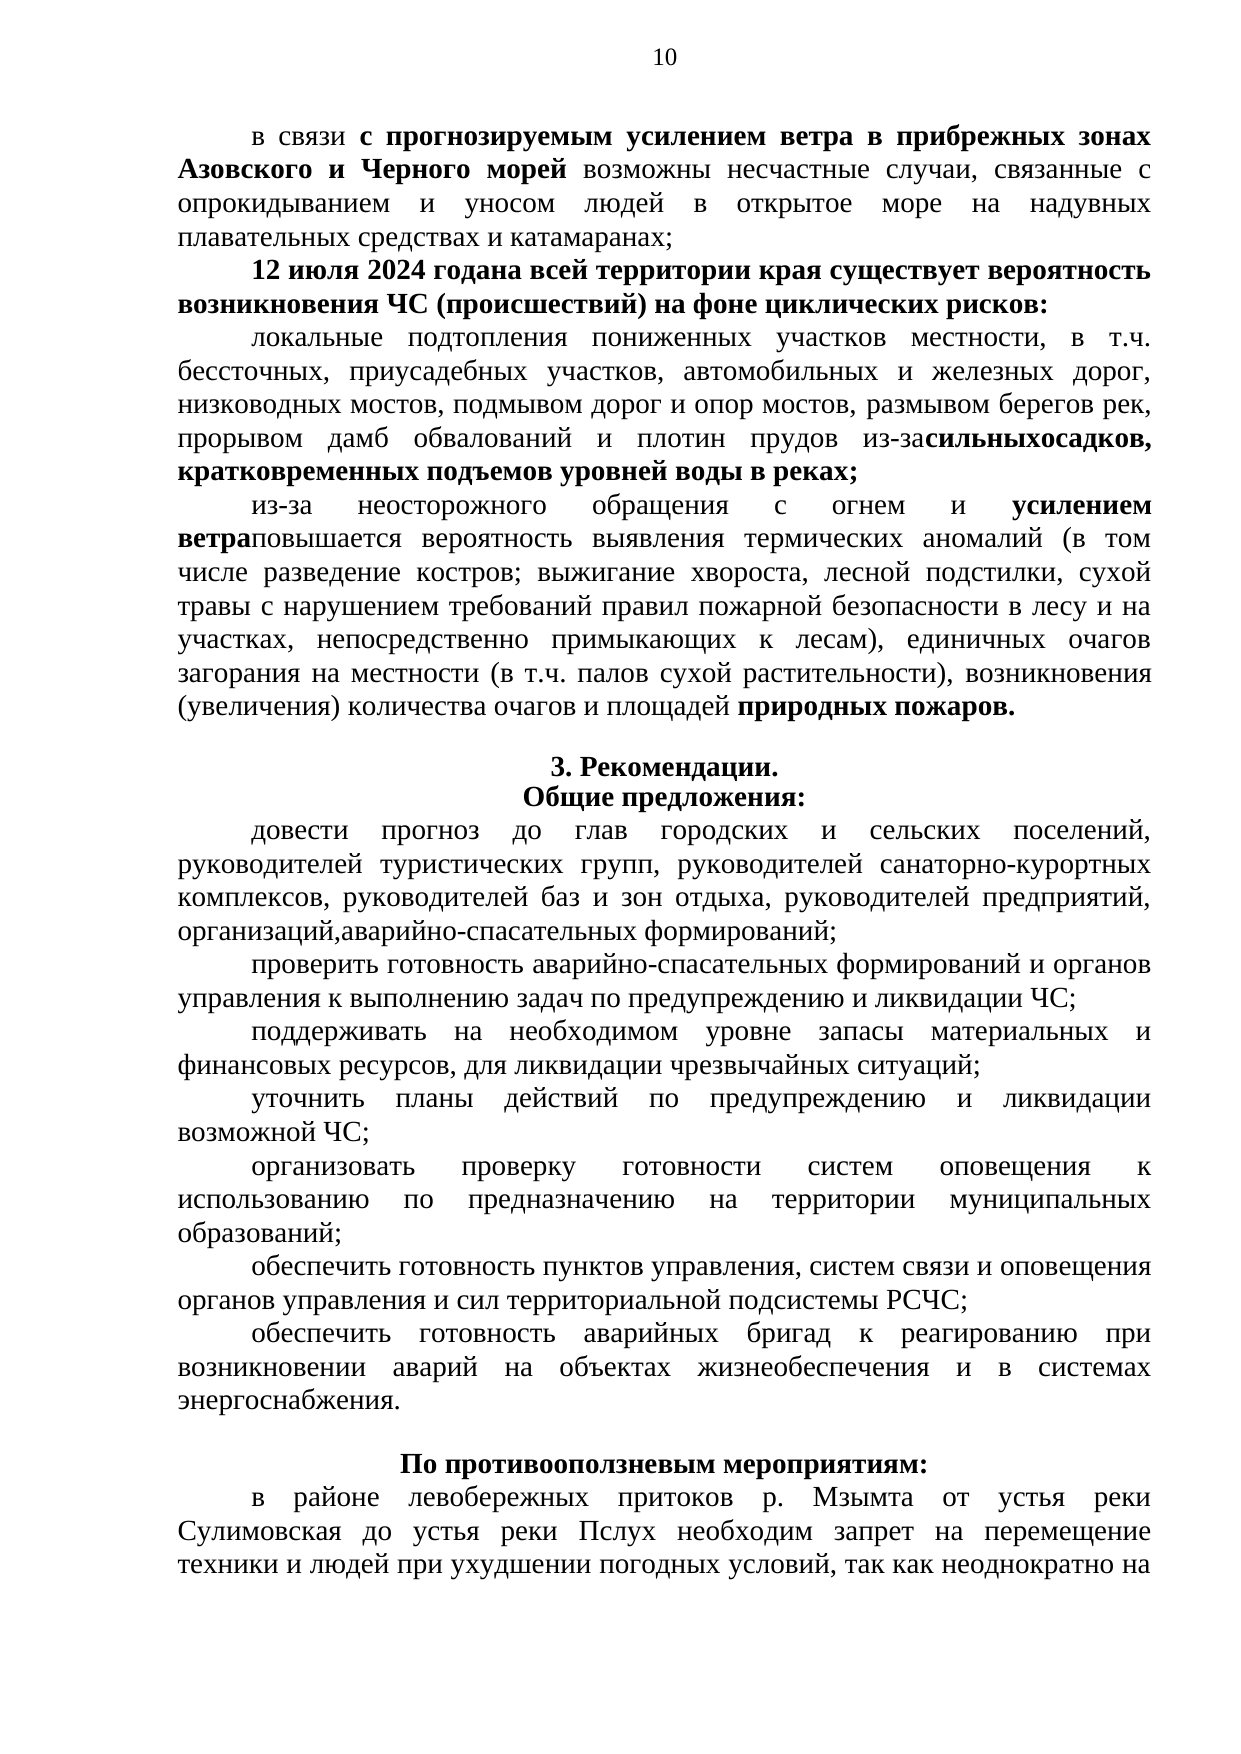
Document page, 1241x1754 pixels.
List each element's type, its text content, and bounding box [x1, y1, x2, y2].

text По противооползневым мероприятиям: [177, 1449, 1152, 1479]
text в связи с прогнозируемым усилением ветра в прибрежных зонах Азовского и Черного морей возможны несчастные случаи, связанные с опрокидыванием и уносом людей в открытое море на надувных плавательных средствах и катамаранах; [177, 118, 1152, 252]
text проверить готовность аварийно-спасательных формирований и органов управления к выполнению задач по предупреждению и ликвидации ЧС; [177, 946, 1152, 1013]
text обеспечить готовность пунктов управления, систем связи и оповещения органов управления и сил территориальной подсистемы РСЧС; [177, 1248, 1152, 1315]
text обеспечить готовность аварийных бригад к реагированию при возникновении аварий на объектах жизнеобеспечения и в системах энергоснабжения. [177, 1315, 1152, 1416]
text поддерживать на необходимом уровне запасы материальных и финансовых ресурсов, для ликвидации чрезвычайных ситуаций; [177, 1013, 1152, 1081]
text довести прогноз до глав городских и сельских поселений, руководителей туристических групп, руководителей санаторно-курортных комплексов, руководителей баз и зон отдыха, руководителей предприятий, организаций,аварийно-спасательных формирований; [177, 812, 1152, 946]
text из-за неосторожного обращения с огнем и усилением ветраповышается вероятность выявления термических аномалий (в том числе разведение костров; выжигание хвороста, лесной подстилки, сухой травы с нарушением требований правил пожарной безопасности в лесу и на участках, непосредственно примыкающих к лесам), единичных очагов загорания на местности (в т.ч. палов сухой растительности), возникновения (увеличения) количества очагов и площадей природных пожаров. [177, 487, 1152, 722]
text 12 июля 2024 годана всей территории края существует вероятность возникновения ЧС (происшествий) на фоне циклических рисков: [177, 252, 1152, 319]
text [177, 1479, 1152, 1580]
text локальные подтопления пониженных участков местности, в т.ч. бессточных, приусадебных участков, автомобильных и железных дорог, низководных мостов, подмывом дорог и опор мостов, размывом берегов рек, прорывом дамб обвалований и плотин прудов из-засильныхосадков, кратковременных подъемов уровней воды в реках; [177, 319, 1152, 487]
text Общие предложения: [177, 782, 1152, 812]
text организовать проверку готовности систем оповещения к использованию по предназначению на территории муниципальных образований; [177, 1148, 1152, 1248]
text уточнить планы действий по предупреждению и ликвидации возможной ЧС; [177, 1081, 1152, 1148]
text 3. Рекомендации. [177, 752, 1152, 782]
